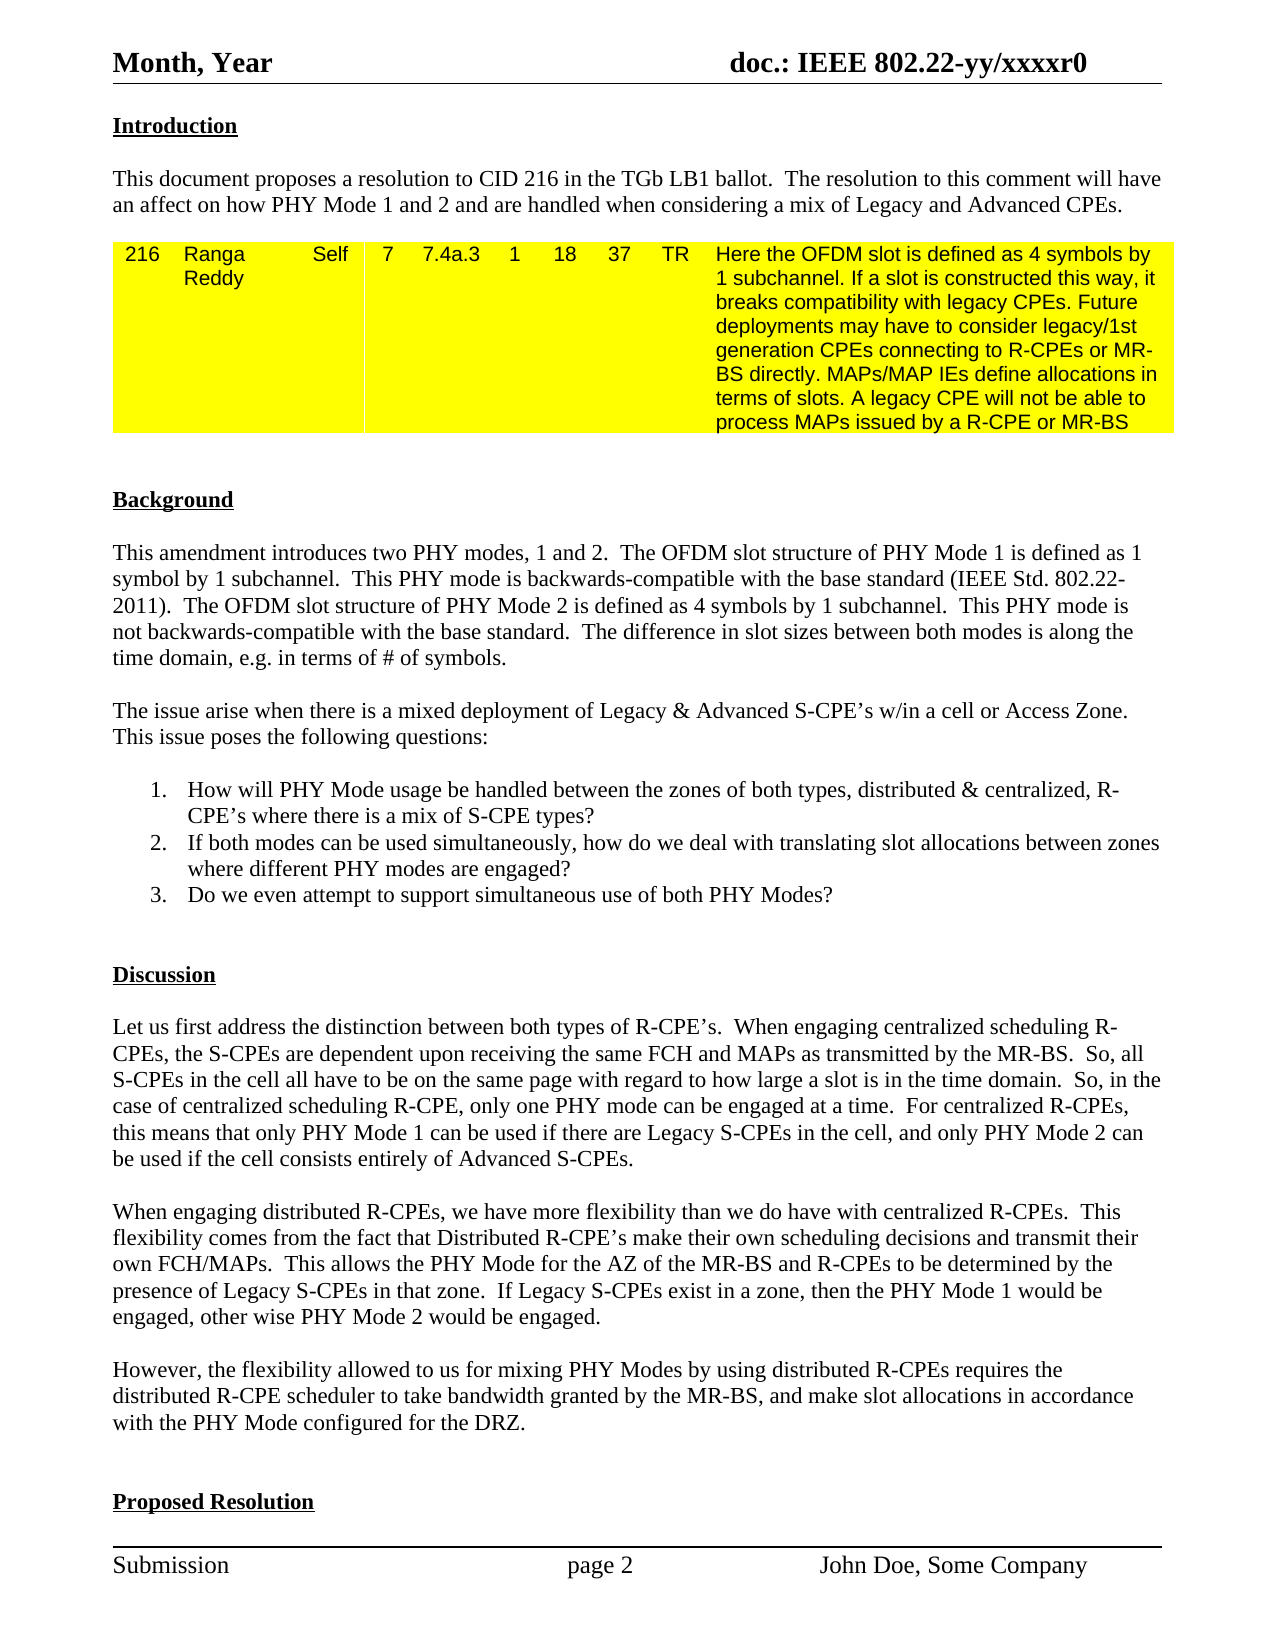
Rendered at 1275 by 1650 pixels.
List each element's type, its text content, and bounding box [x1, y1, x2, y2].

table_header 37 [592, 242, 647, 433]
table_header 1 [491, 242, 538, 433]
table_header 7 [365, 242, 411, 433]
table_header 7.4a.3 [411, 242, 491, 433]
list If both modes can be used simultaneously, how do we deal with translating slot allocations between zones where different PHY modes are engaged? [150, 829, 1162, 882]
text Proposed Resolution [112, 1488, 1162, 1514]
table_header TR [647, 242, 704, 433]
text However, the flexibility allowed to us for mixing PHY Modes by using distributed R-CPEs requires the distributed R-CPE scheduler to take bandwidth granted by the MR-BS, and make slot allocations in accordance with the PHY Mode configured for the DRZ. [112, 1356, 1162, 1435]
table_header 18 [538, 242, 592, 433]
text Discussion [112, 961, 1162, 987]
table_header Self [301, 242, 364, 433]
table_header Ranga Reddy [172, 242, 301, 433]
text The issue arise when there is a mixed deployment of Legacy & Advanced S-CPE’s w/in a cell or Access Zone. This issue poses the following questions: [112, 697, 1162, 750]
list Do we even attempt to support simultaneous use of both PHY Modes? [150, 882, 1162, 908]
table_header 216 [113, 242, 172, 433]
list How will PHY Mode usage be handled between the zones of both types, distributed & centralized, R-CPE’s where there is a mix of S-CPE types? [150, 776, 1162, 829]
text Let us first address the distinction between both types of R-CPE’s. When engaging centralized scheduling R-CPEs, the S-CPEs are dependent upon receiving the same FCH and MAPs as transmitted by the MR-BS. So, all S-CPEs in the cell all have to be on the same page with regard to how large a slot is in the time domain. So, in the case of centralized scheduling R-CPE, only one PHY mode can be engaged at a time. For centralized R-CPEs, this means that only PHY Mode 1 can be used if there are Legacy S-CPEs in the cell, and only PHY Mode 2 can be used if the cell consists entirely of Advanced S-CPEs. [112, 1013, 1162, 1171]
text This amendment introduces two PHY modes, 1 and 2. The OFDM slot structure of PHY Mode 1 is defined as 1 symbol by 1 subchannel. This PHY mode is backwards-compatible with the base standard (IEEE Std. 802.22-2011). The OFDM slot structure of PHY Mode 2 is defined as 4 symbols by 1 subchannel. This PHY mode is not backwards-compatible with the base standard. The difference in slot sizes between both modes is along the time domain, e.g. in terms of # of symbols. [112, 539, 1162, 671]
text Introduction [112, 112, 1162, 139]
text When engaging distributed R-CPEs, we have more flexibility than we do have with centralized R-CPEs. This flexibility comes from the fact that Distributed R-CPE’s make their own scheduling decisions and transmit their own FCH/MAPs. This allows the PHY Mode for the AZ of the MR-BS and R-CPEs to be determined by the presence of Legacy S-CPEs in that zone. If Legacy S-CPEs exist in a zone, then the PHY Mode 1 would be engaged, other wise PHY Mode 2 would be engaged. [112, 1198, 1162, 1329]
text This document proposes a resolution to CID 216 in the TGb LB1 ballot. The resolution to this comment will have an affect on how PHY Mode 1 and 2 and are handled when considering a mix of Legacy and Advanced CPEs. [112, 165, 1162, 218]
table_header Here the OFDM slot is defined as 4 symbols by 1 subchannel. If a slot is constructed this way, it breaks compatibility with legacy CPEs. Future deployments may have to consider legacy/1st generation CPEs connecting to R-CPEs or MR-BS directly. MAPs/MAP IEs define allocations in terms of slots. A legacy CPE will not be able to process MAPs issued by a R-CPE or MR-BS [704, 242, 1174, 433]
text Background [112, 486, 1162, 513]
